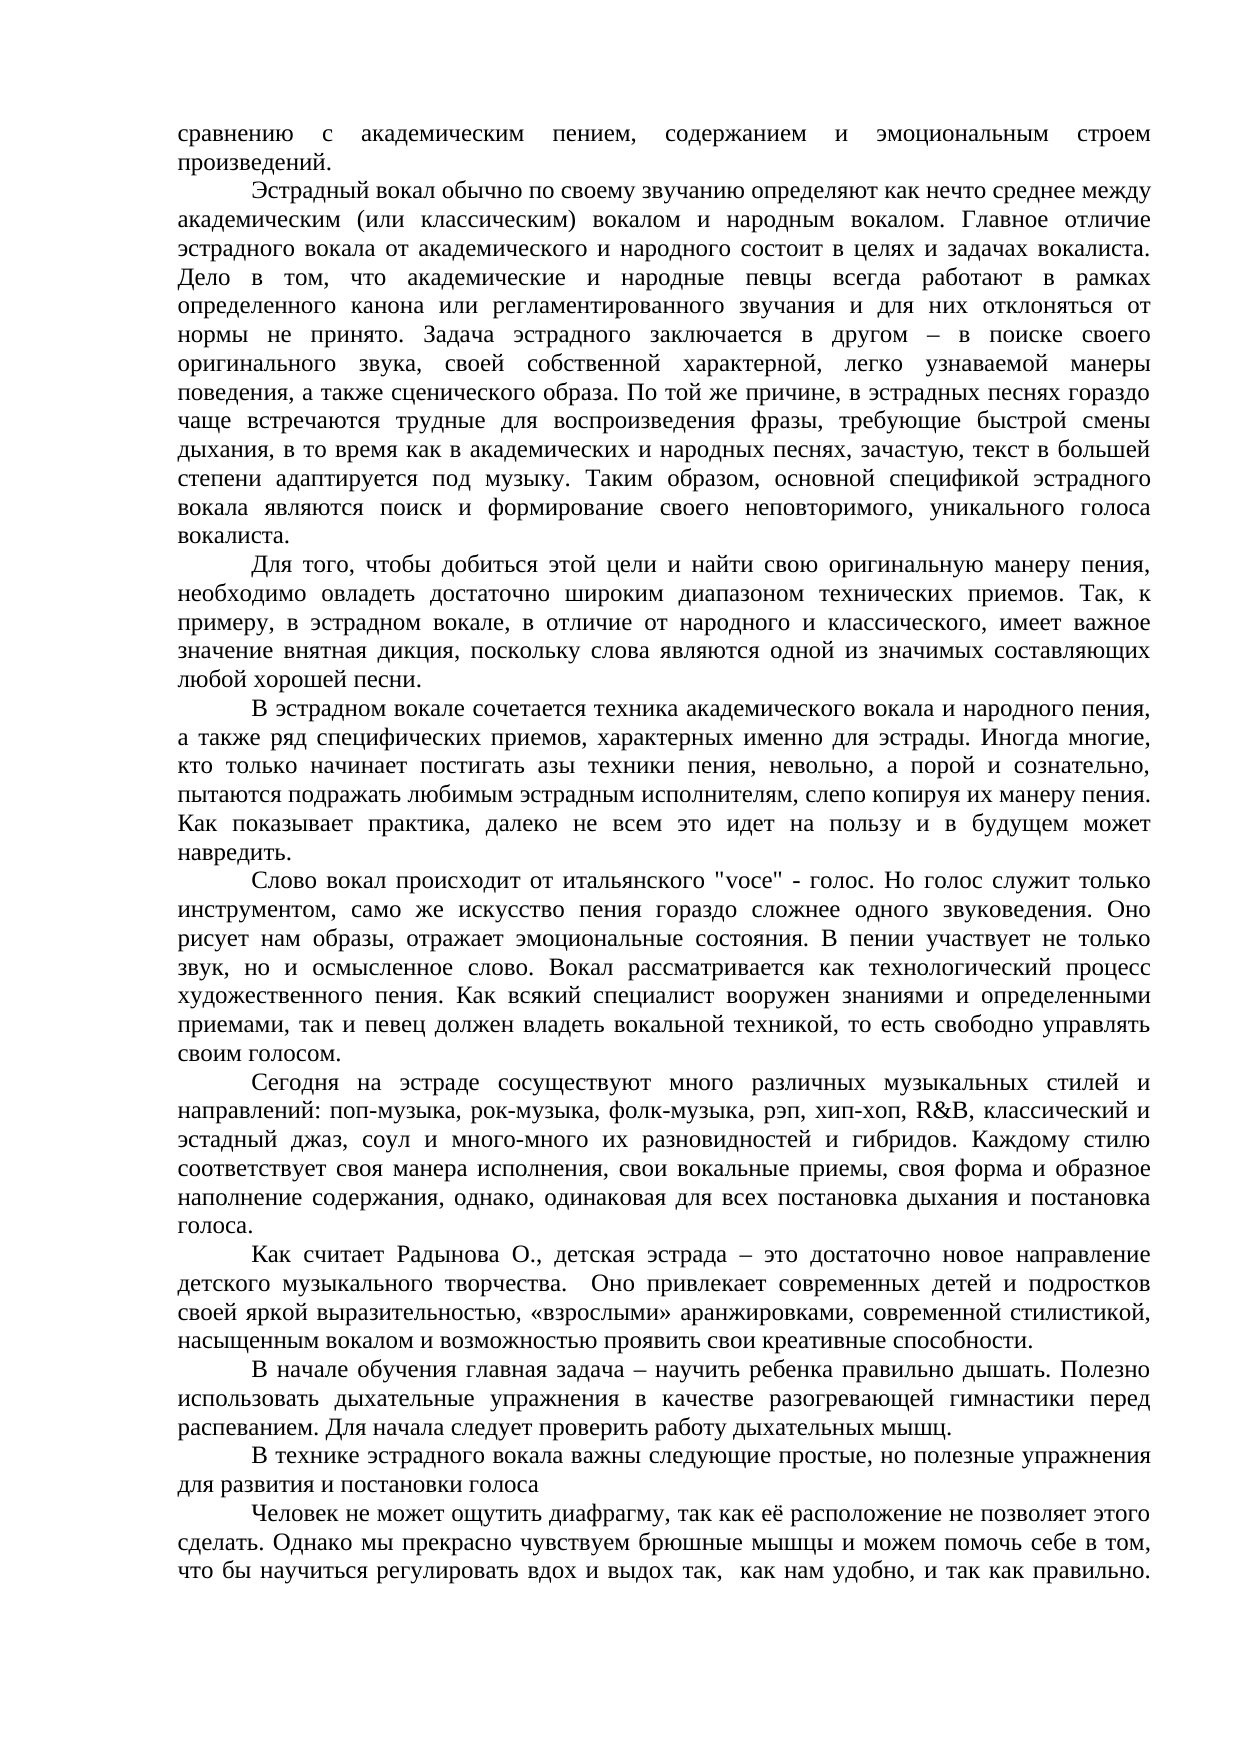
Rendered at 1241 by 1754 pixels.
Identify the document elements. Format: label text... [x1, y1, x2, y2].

text В эстрадном вокале сочетается техника академического вокала и народного пения, а также ряд специфических приемов, характерных именно для эстрады. Иногда многие, кто только начинает постигать азы техники пения, невольно, а порой и сознательно, пытаются подражать любимым эстрадным исполнителям, слепо копируя их манеру пения. Как показывает практика, далеко не всем это идет на пользу и в будущем может навредить. [177, 693, 1152, 866]
text Для того, чтобы добиться этой цели и найти свою оригинальную манеру пения, необходимо овладеть достаточно широким диапазоном технических приемов. Так, к примеру, в эстрадном вокале, в отличие от народного и классического, имеет важное значение внятная дикция, поскольку слова являются одной из значимых составляющих любой хорошей песни. [177, 549, 1152, 693]
text Эстрадный вокал обычно по своему звучанию определяют как нечто среднее между академическим (или классическим) вокалом и народным вокалом. Главное отличие эстрадного вокала от академического и народного состоит в целях и задачах вокалиста. Дело в том, что академические и народные певцы всегда работают в рамках определенного канона или регламентированного звучания и для них отклоняться от нормы не принято. Задача эстрадного заключается в другом – в поиске своего оригинального звука, своей собственной характерной, легко узнаваемой манеры поведения, а также сценического образа. По той же причине, в эстрадных песнях гораздо чаще встречаются трудные для воспроизведения фразы, требующие быстрой смены дыхания, в то время как в академических и народных песнях, зачастую, текст в большей степени адаптируется под музыку. Таким образом, основной спецификой эстрадного вокала являются поиск и формирование своего неповторимого, уникального голоса вокалиста. [177, 176, 1152, 549]
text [177, 1498, 1152, 1584]
text Сегодня на эстраде сосуществуют много различных музыкальных стилей и направлений: поп-музыка, рок-музыка, фолк-музыка, рэп, хип-хоп, R&B, классический и эстадный джаз, соул и много-много их разновидностей и гибридов. Каждому стилю соответствует своя манера исполнения, свои вокальные приемы, своя форма и образное наполнение содержания, однако, одинаковая для всех постановка дыхания и постановка голоса. [177, 1067, 1152, 1239]
text В технике эстрадного вокала важны следующие простые, но полезные упражнения для развития и постановки голоса [177, 1441, 1152, 1498]
text Как считает Радынова О., детская эстрада – это достаточно новое направление детского музыкального творчества. Оно привлекает современных детей и подростков своей яркой выразительностью, «взрослыми» аранжировками, современной стилистикой, насыщенным вокалом и возможностью проявить свои креативные способности. [177, 1239, 1152, 1354]
text Слово вокал происходит от итальянского "voce" - голос. Но голос служит только инструментом, само же искусство пения гораздо сложнее одного звуковедения. Оно рисует нам образы, отражает эмоциональные состояния. В пении участвует не только звук, но и осмысленное слово. Вокал рассматривается как технологический процесс художественного пения. Как всякий специалист вооружен знаниями и определенными приемами, так и певец должен владеть вокальной техникой, то есть свободно управлять своим голосом. [177, 866, 1152, 1067]
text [177, 118, 1152, 176]
text В начале обучения главная задача – научить ребенка правильно дышать. Полезно использовать дыхательные упражнения в качестве разогревающей гимнастики перед распеванием. Для начала следует проверить работу дыхательных мышц. [177, 1354, 1152, 1441]
